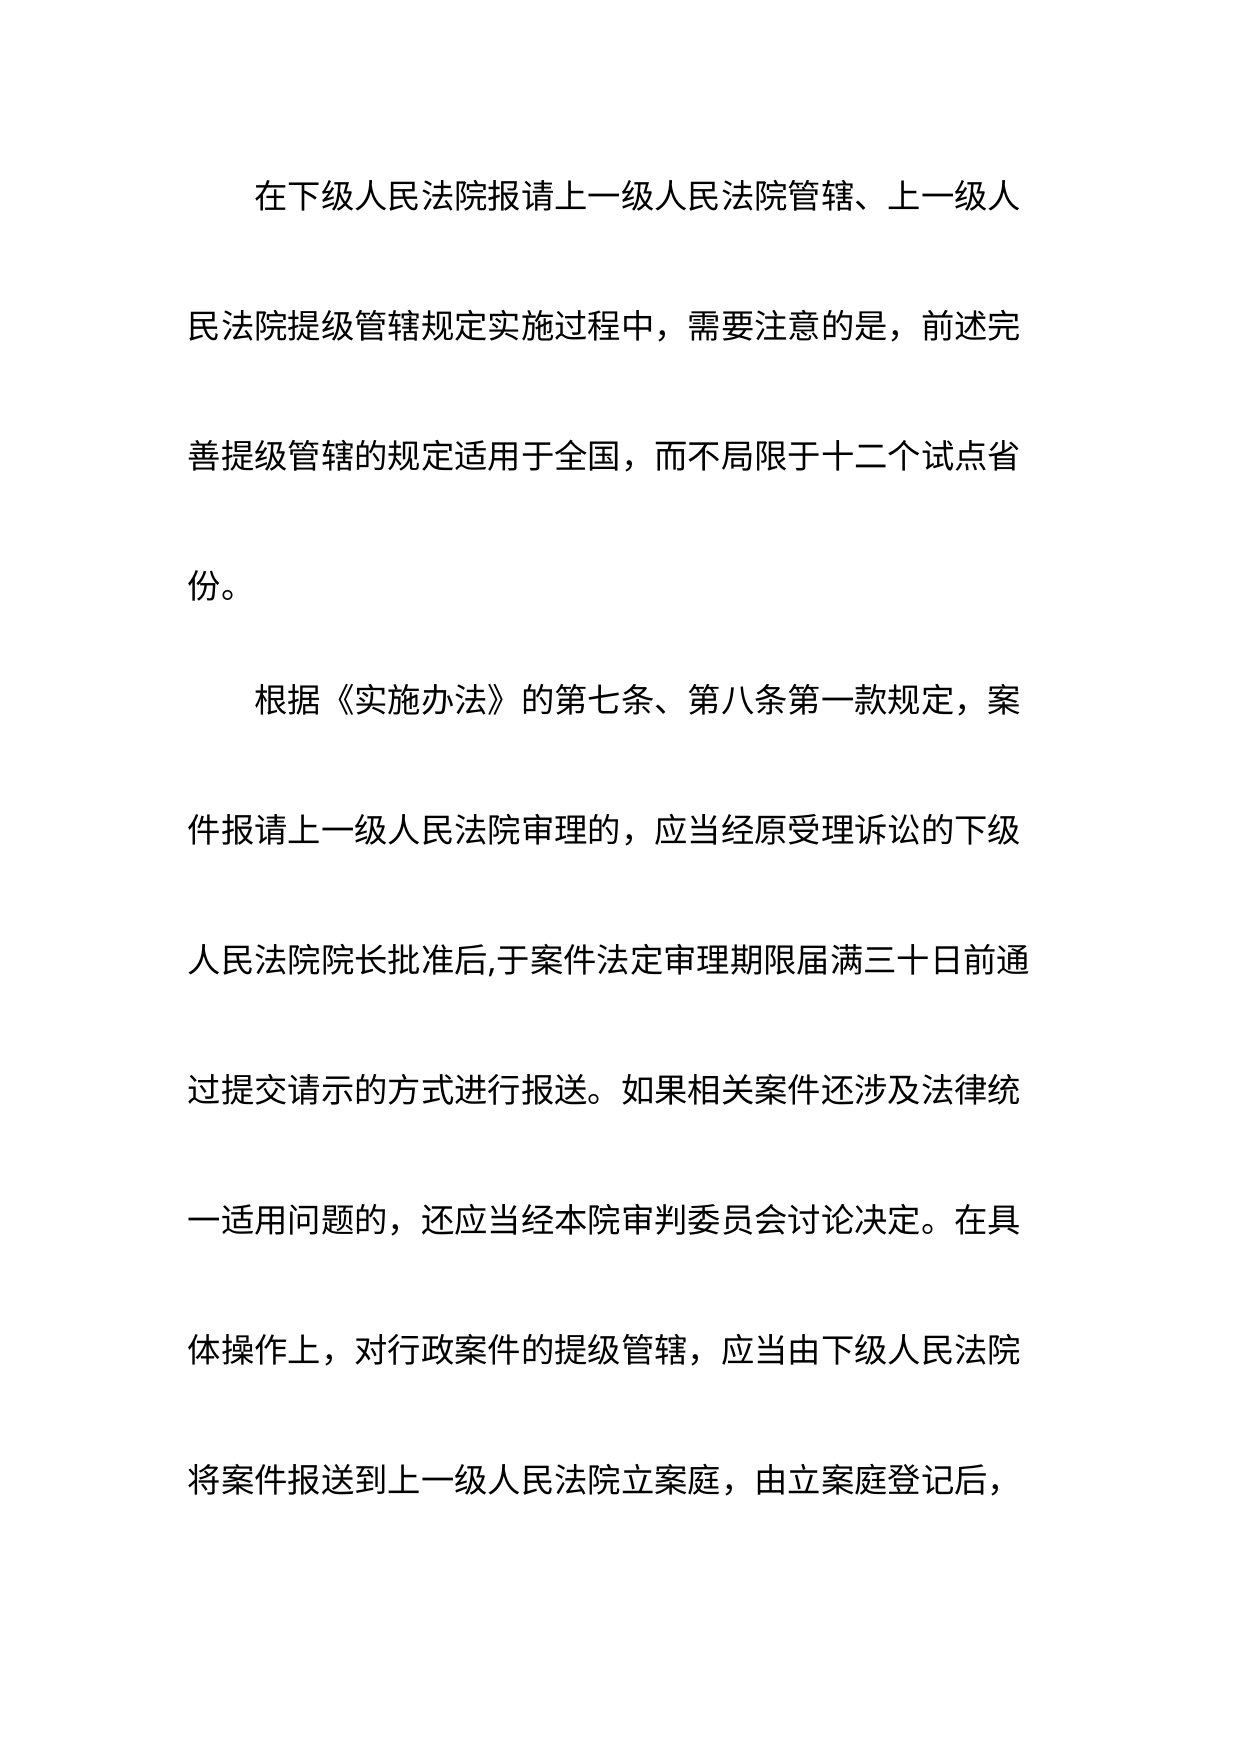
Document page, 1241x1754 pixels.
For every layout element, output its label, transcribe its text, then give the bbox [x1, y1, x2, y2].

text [187, 665, 1053, 1510]
text 在下级人民法院报请上一级人民法院管辖、上一级人民法院提级管辖规定实施过程中，需要注意的是，前述完善提级管辖的规定适用于全国，而不局限于十二个试点省份。 [187, 162, 1053, 617]
